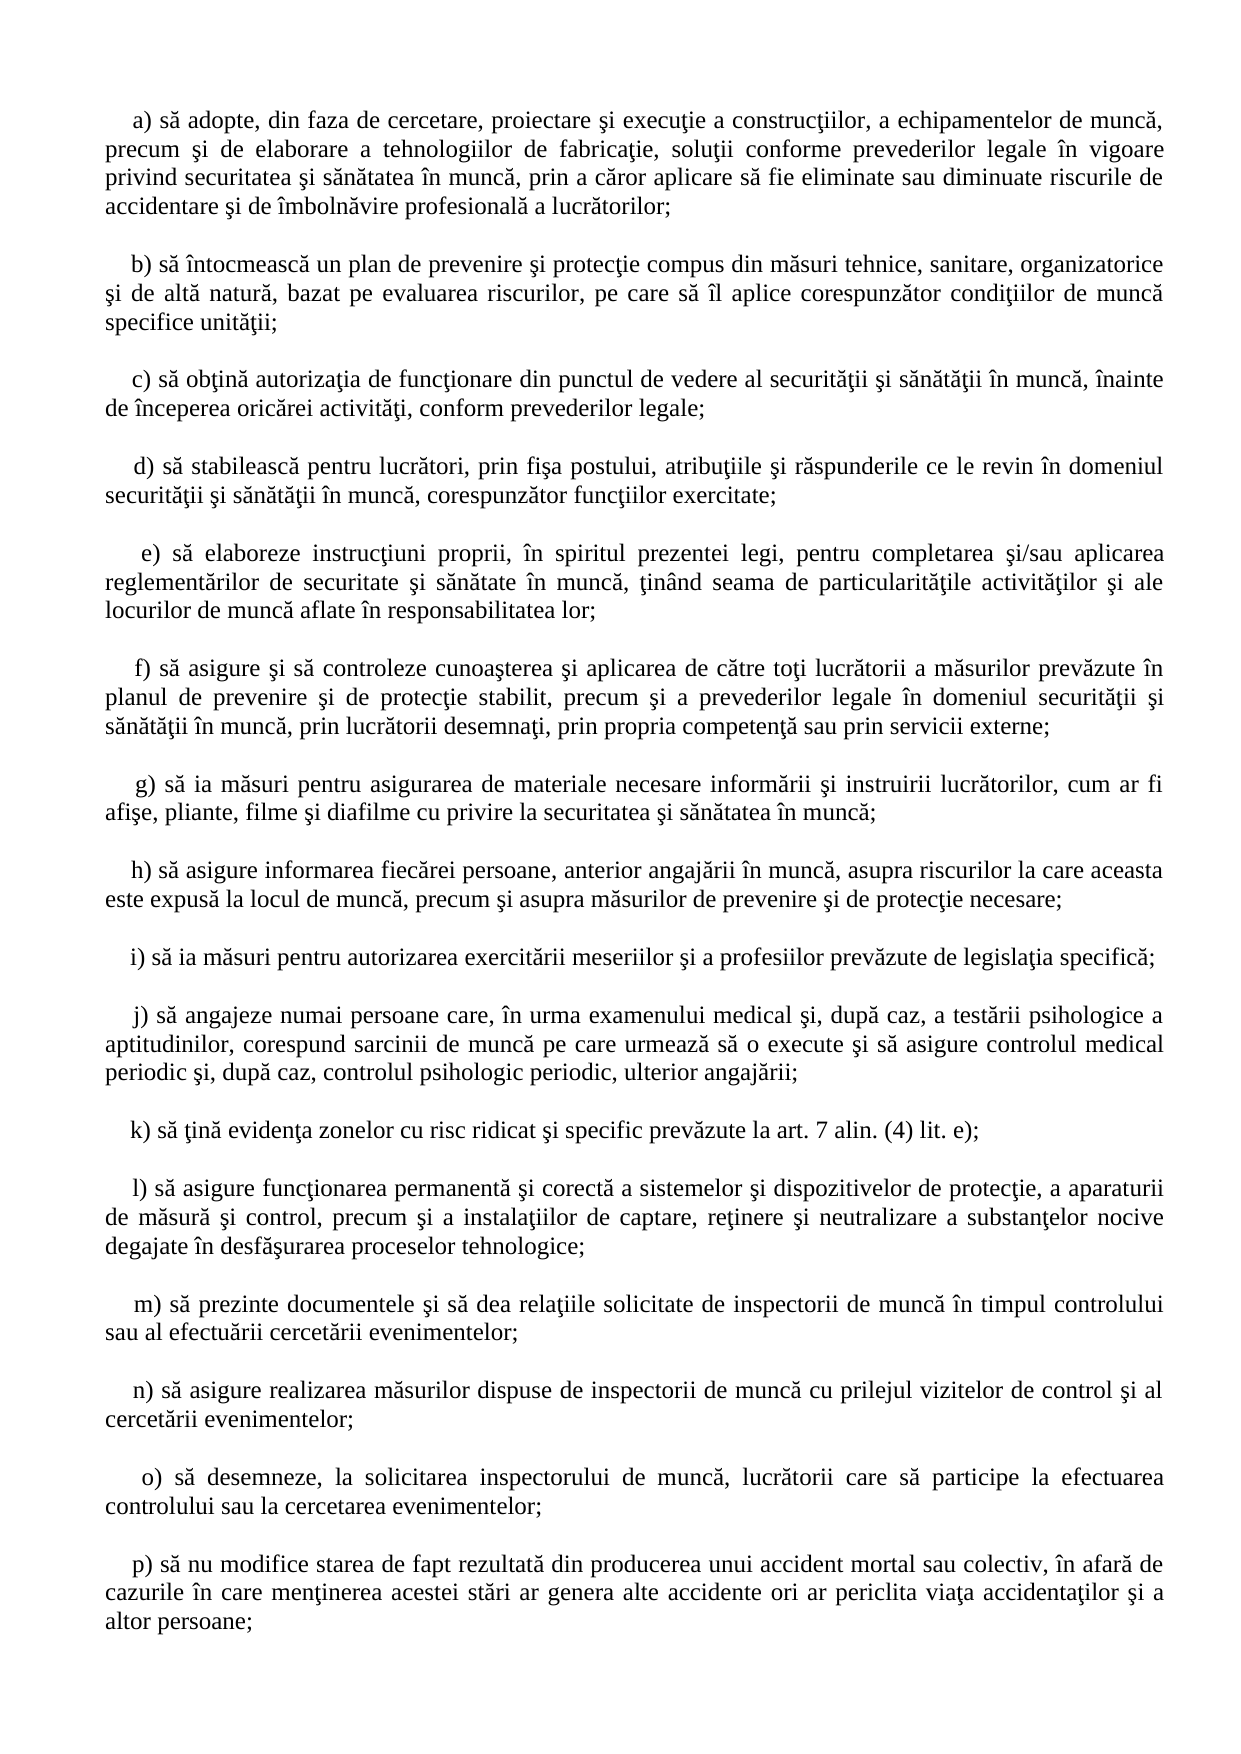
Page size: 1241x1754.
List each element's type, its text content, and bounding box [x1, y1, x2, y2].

text n) să asigure realizarea măsurilor dispuse de inspectorii de muncă cu prilejul vizitelor de control şi al cercetării evenimentelor; [105, 1375, 1165, 1433]
text p) să nu modifice starea de fapt rezultată din producerea unui accident mortal sau colectiv, în afară de cazurile în care menţinerea acestei stări ar genera alte accidente ori ar periclita viaţa accidentaţilor şi a altor persoane; [105, 1549, 1165, 1635]
text l) să asigure funcţionarea permanentă şi corectă a sistemelor şi dispozitivelor de protecţie, a aparaturii de măsură şi control, precum şi a instalaţiilor de captare, reţinere şi neutralizare a substanţelor nocive degajate în desfăşurarea proceselor tehnologice; [105, 1173, 1165, 1259]
text f) să asigure şi să controleze cunoaşterea şi aplicarea de către toţi lucrătorii a măsurilor prevăzute în planul de prevenire şi de protecţie stabilit, precum şi a prevederilor legale în domeniul securităţii şi sănătăţii în muncă, prin lucrătorii desemnaţi, prin propria competenţă sau prin servicii externe; [105, 653, 1165, 739]
text d) să stabilească pentru lucrători, prin fişa postului, atribuţiile şi răspunderile ce le revin în domeniul securităţii şi sănătăţii în muncă, corespunzător funcţiilor exercitate; [105, 451, 1165, 509]
text i) să ia măsuri pentru autorizarea exercitării meseriilor şi a profesiilor prevăzute de legislaţia specifică; [105, 942, 1165, 971]
text a) să adopte, din faza de cercetare, proiectare şi execuţie a construcţiilor, a echipamentelor de muncă, precum şi de elaborare a tehnologiilor de fabricaţie, soluţii conforme prevederilor legale în vigoare privind securitatea şi sănătatea în muncă, prin a căror aplicare să fie eliminate sau diminuate riscurile de accidentare şi de îmbolnăvire profesională a lucrătorilor; [105, 105, 1165, 220]
text k) să ţină evidenţa zonelor cu risc ridicat şi specific prevăzute la art. 7 alin. (4) lit. e); [105, 1115, 1165, 1144]
text j) să angajeze numai persoane care, în urma examenului medical şi, după caz, a testării psihologice a aptitudinilor, corespund sarcinii de muncă pe care urmează să o execute şi să asigure controlul medical periodic şi, după caz, controlul psihologic periodic, ulterior angajării; [105, 1000, 1165, 1086]
text m) să prezinte documentele şi să dea relaţiile solicitate de inspectorii de muncă în timpul controlului sau al efectuării cercetării evenimentelor; [105, 1289, 1165, 1346]
text c) să obţină autorizaţia de funcţionare din punctul de vedere al securităţii şi sănătăţii în muncă, înainte de începerea oricărei activităţi, conform prevederilor legale; [105, 364, 1165, 422]
text g) să ia măsuri pentru asigurarea de materiale necesare informării şi instruirii lucrătorilor, cum ar fi afişe, pliante, filme şi diafilme cu privire la securitatea şi sănătatea în muncă; [105, 769, 1165, 826]
text h) să asigure informarea fiecărei persoane, anterior angajării în muncă, asupra riscurilor la care aceasta este expusă la locul de muncă, precum şi asupra măsurilor de prevenire şi de protecţie necesare; [105, 855, 1165, 913]
text o) să desemneze, la solicitarea inspectorului de muncă, lucrătorii care să participe la efectuarea controlului sau la cercetarea evenimentelor; [105, 1462, 1165, 1519]
text e) să elaboreze instrucţiuni proprii, în spiritul prezentei legi, pentru completarea şi/sau aplicarea reglementărilor de securitate şi sănătate în muncă, ţinând seama de particularităţile activităţilor şi ale locurilor de muncă aflate în responsabilitatea lor; [105, 538, 1165, 624]
text b) să întocmească un plan de prevenire şi protecţie compus din măsuri tehnice, sanitare, organizatorice şi de altă natură, bazat pe evaluarea riscurilor, pe care să îl aplice corespunzător condiţiilor de muncă specifice unităţii; [105, 249, 1165, 335]
